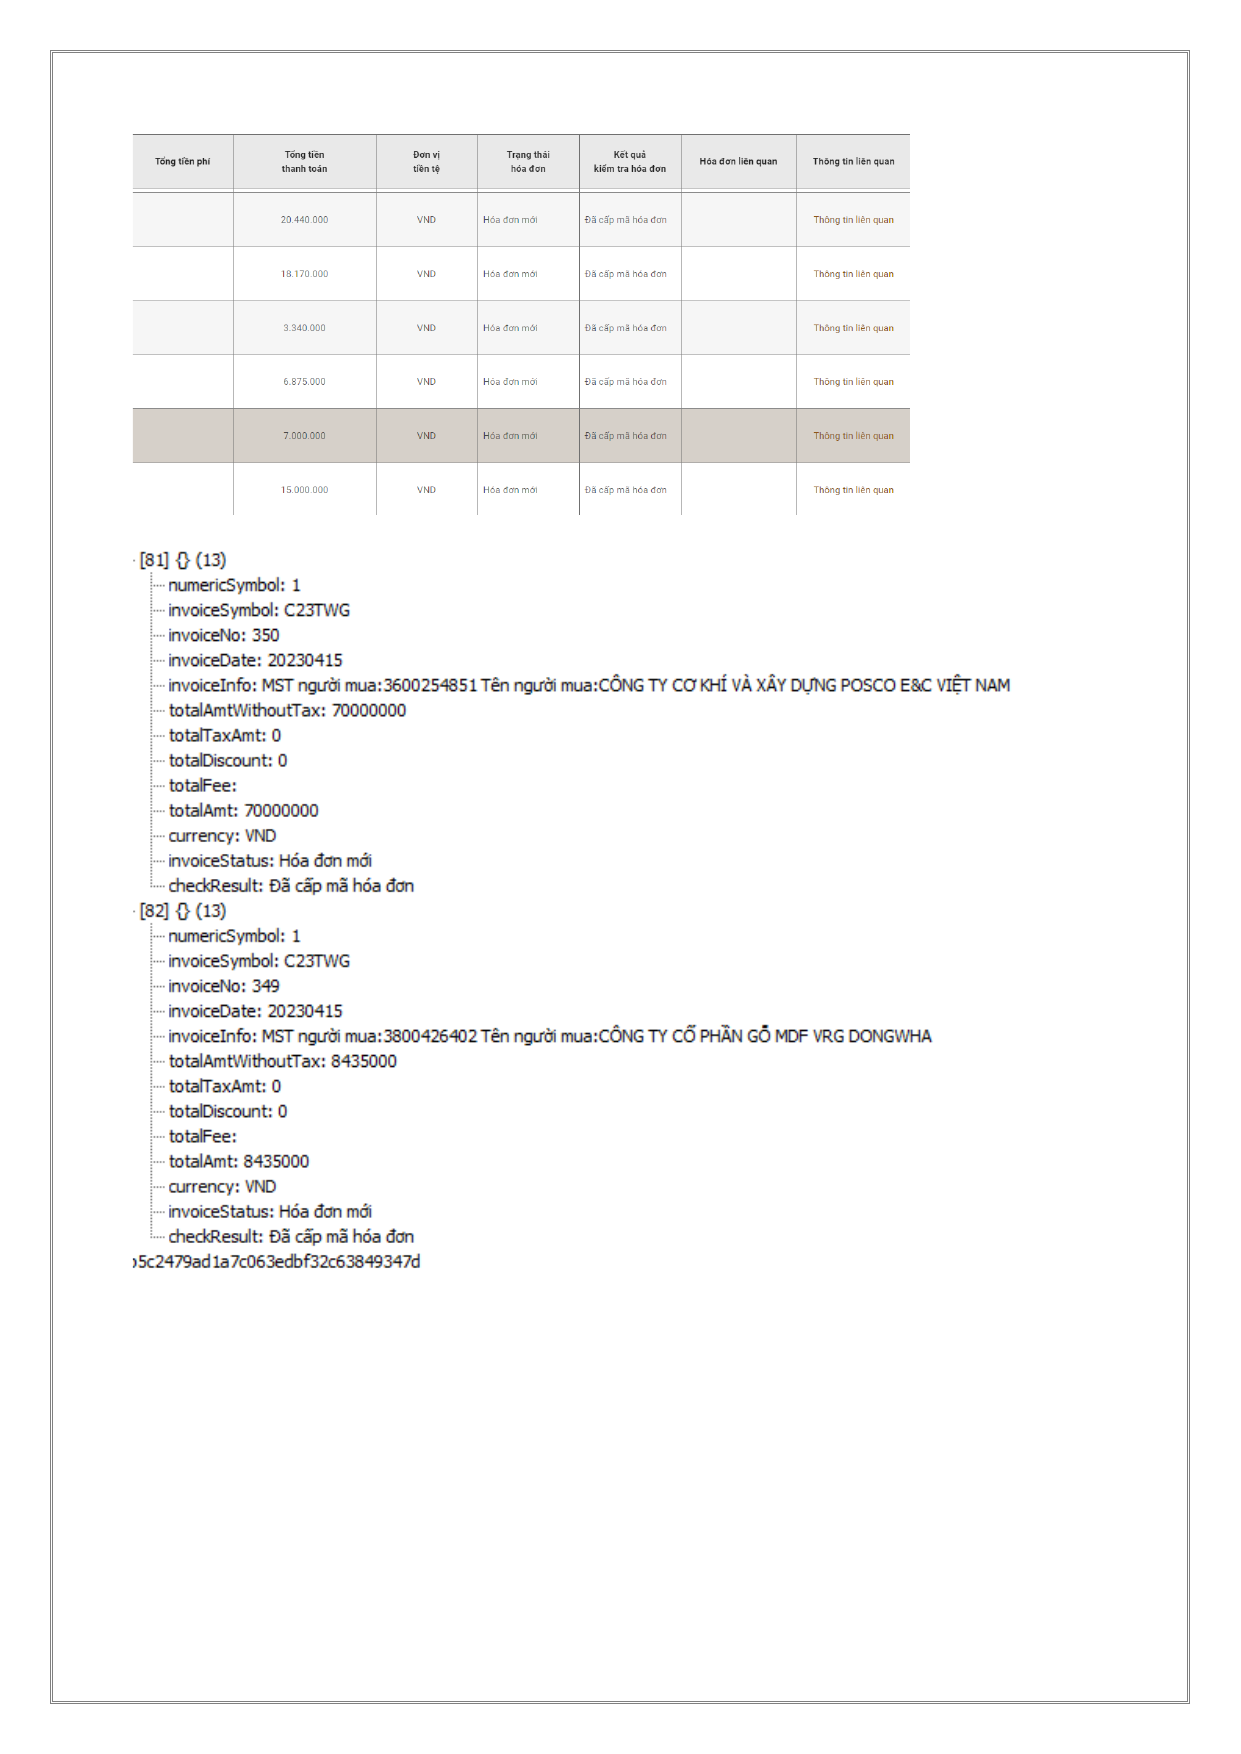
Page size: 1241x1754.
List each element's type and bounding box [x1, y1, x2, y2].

picture [132, 134, 910, 515]
picture [132, 546, 1016, 1279]
